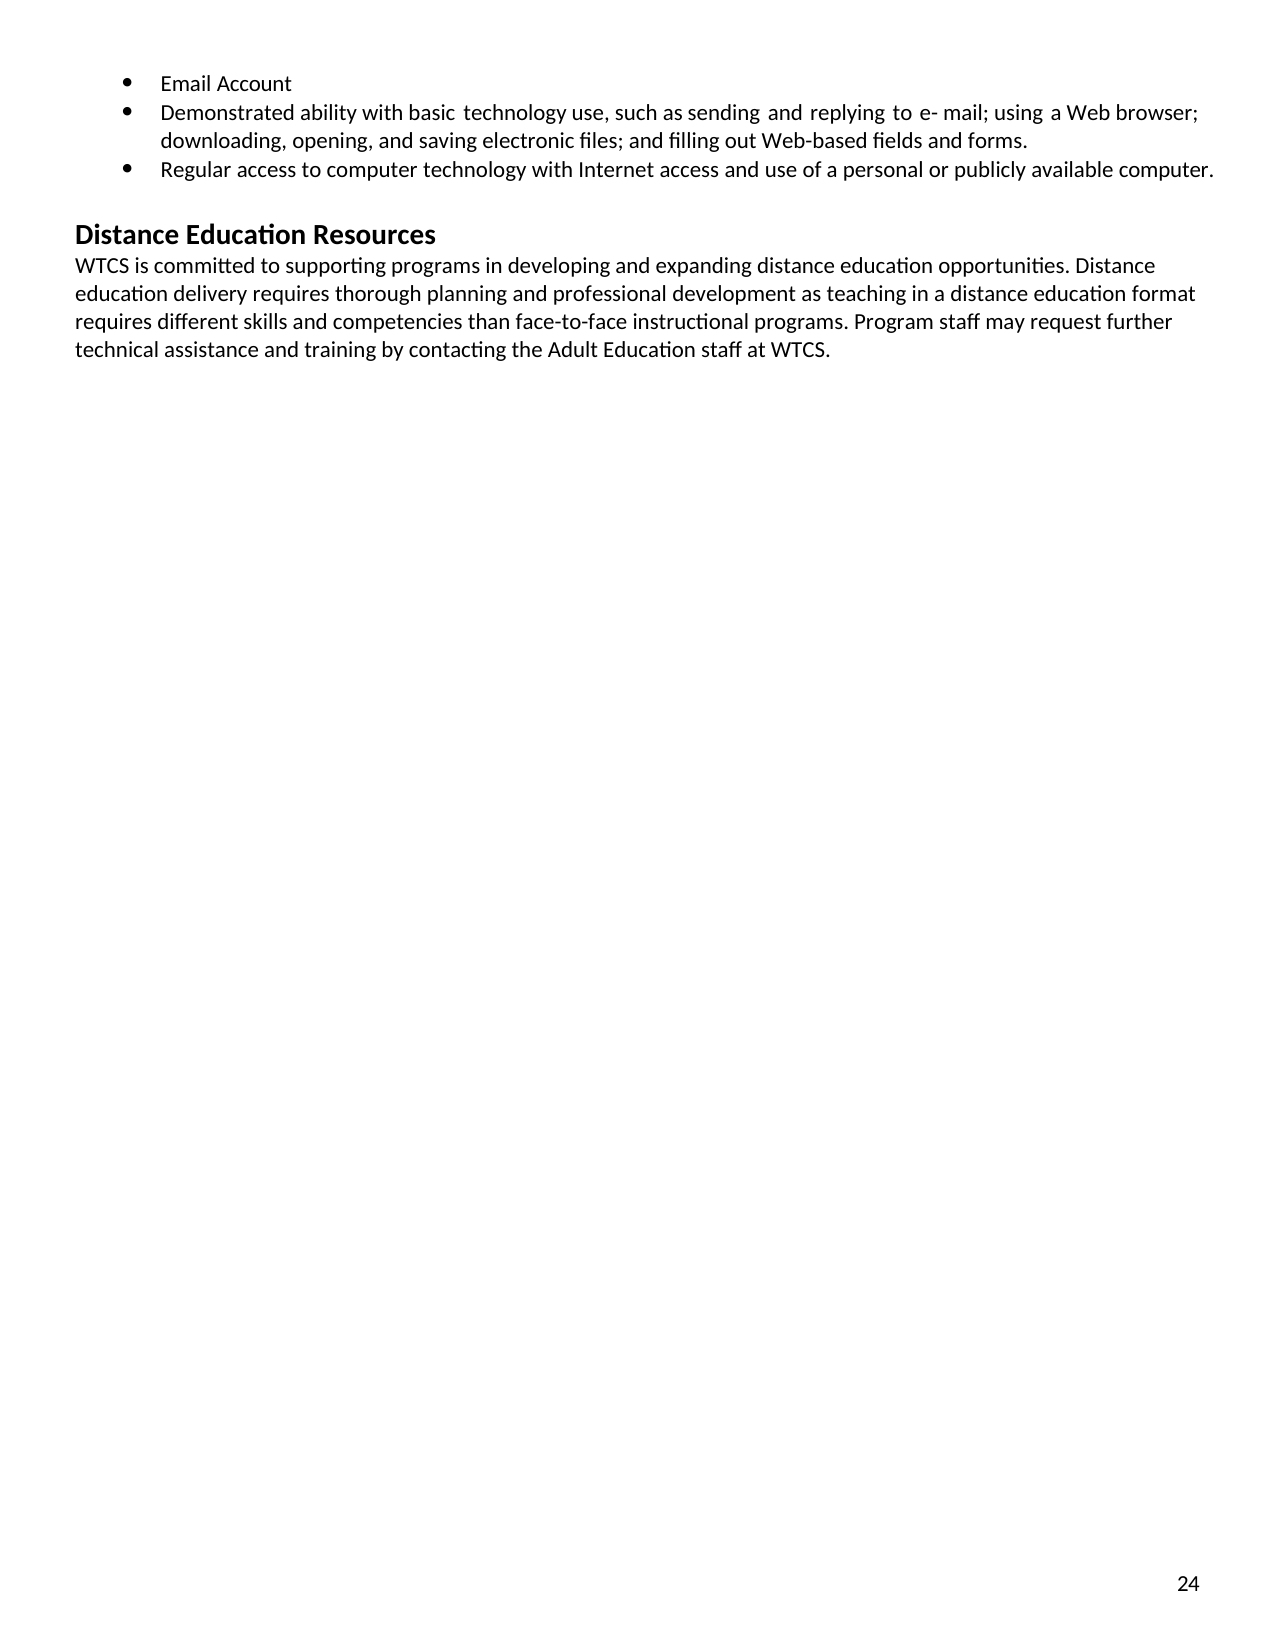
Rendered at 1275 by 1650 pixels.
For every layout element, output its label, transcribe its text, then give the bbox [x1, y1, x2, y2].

subtitle Distance Education Resources [27, 216, 1228, 251]
list Email Account [123, 67, 1228, 98]
list Regular access to computer technology with Internet access and use of a personal or publicly available computer. [123, 155, 1228, 183]
text WTCS is committed to supporting programs in developing and expanding distance education opportunities. Distance education delivery requires thorough planning and professional development as teaching in a distance education format requires different skills and competencies than face-to-face instructional programs. Program staff may request further technical assistance and training by contacting the Adult Education staff at WTCS. [75, 251, 1228, 363]
list Demonstrated ability with basic technology use, such as sending and replying to e- mail; using a Web browser; downloading, opening, and saving electronic files; and filling out Web-based fields and forms. [123, 98, 1228, 154]
